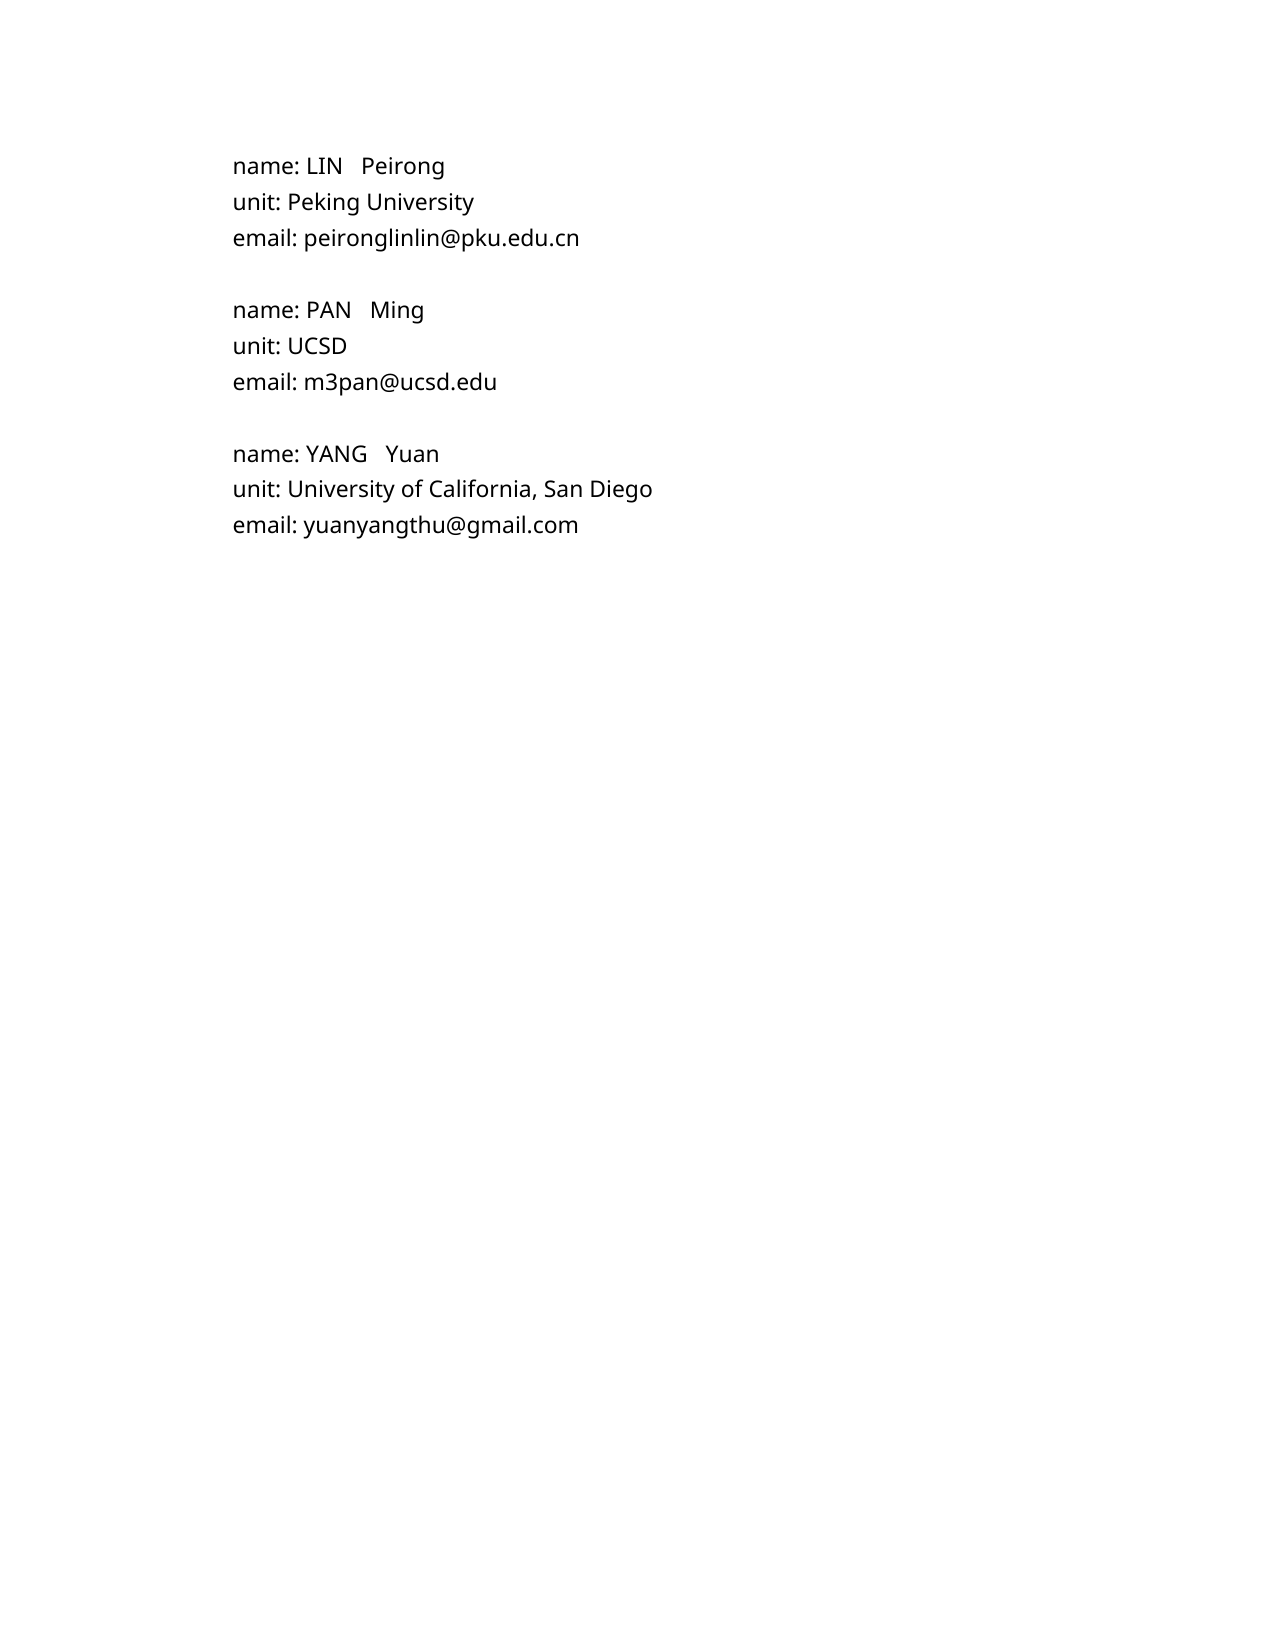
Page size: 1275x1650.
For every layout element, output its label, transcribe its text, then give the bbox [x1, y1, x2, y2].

text name: LIN Peirong unit: Peking University email: peironglinlin@pku.edu.cn name: PAN Ming unit: UCSD email: m3pan@ucsd.edu name: YANG Yuan unit: University of California, San Diego email: yuanyangthu@gmail.com [232, 150, 1087, 612]
